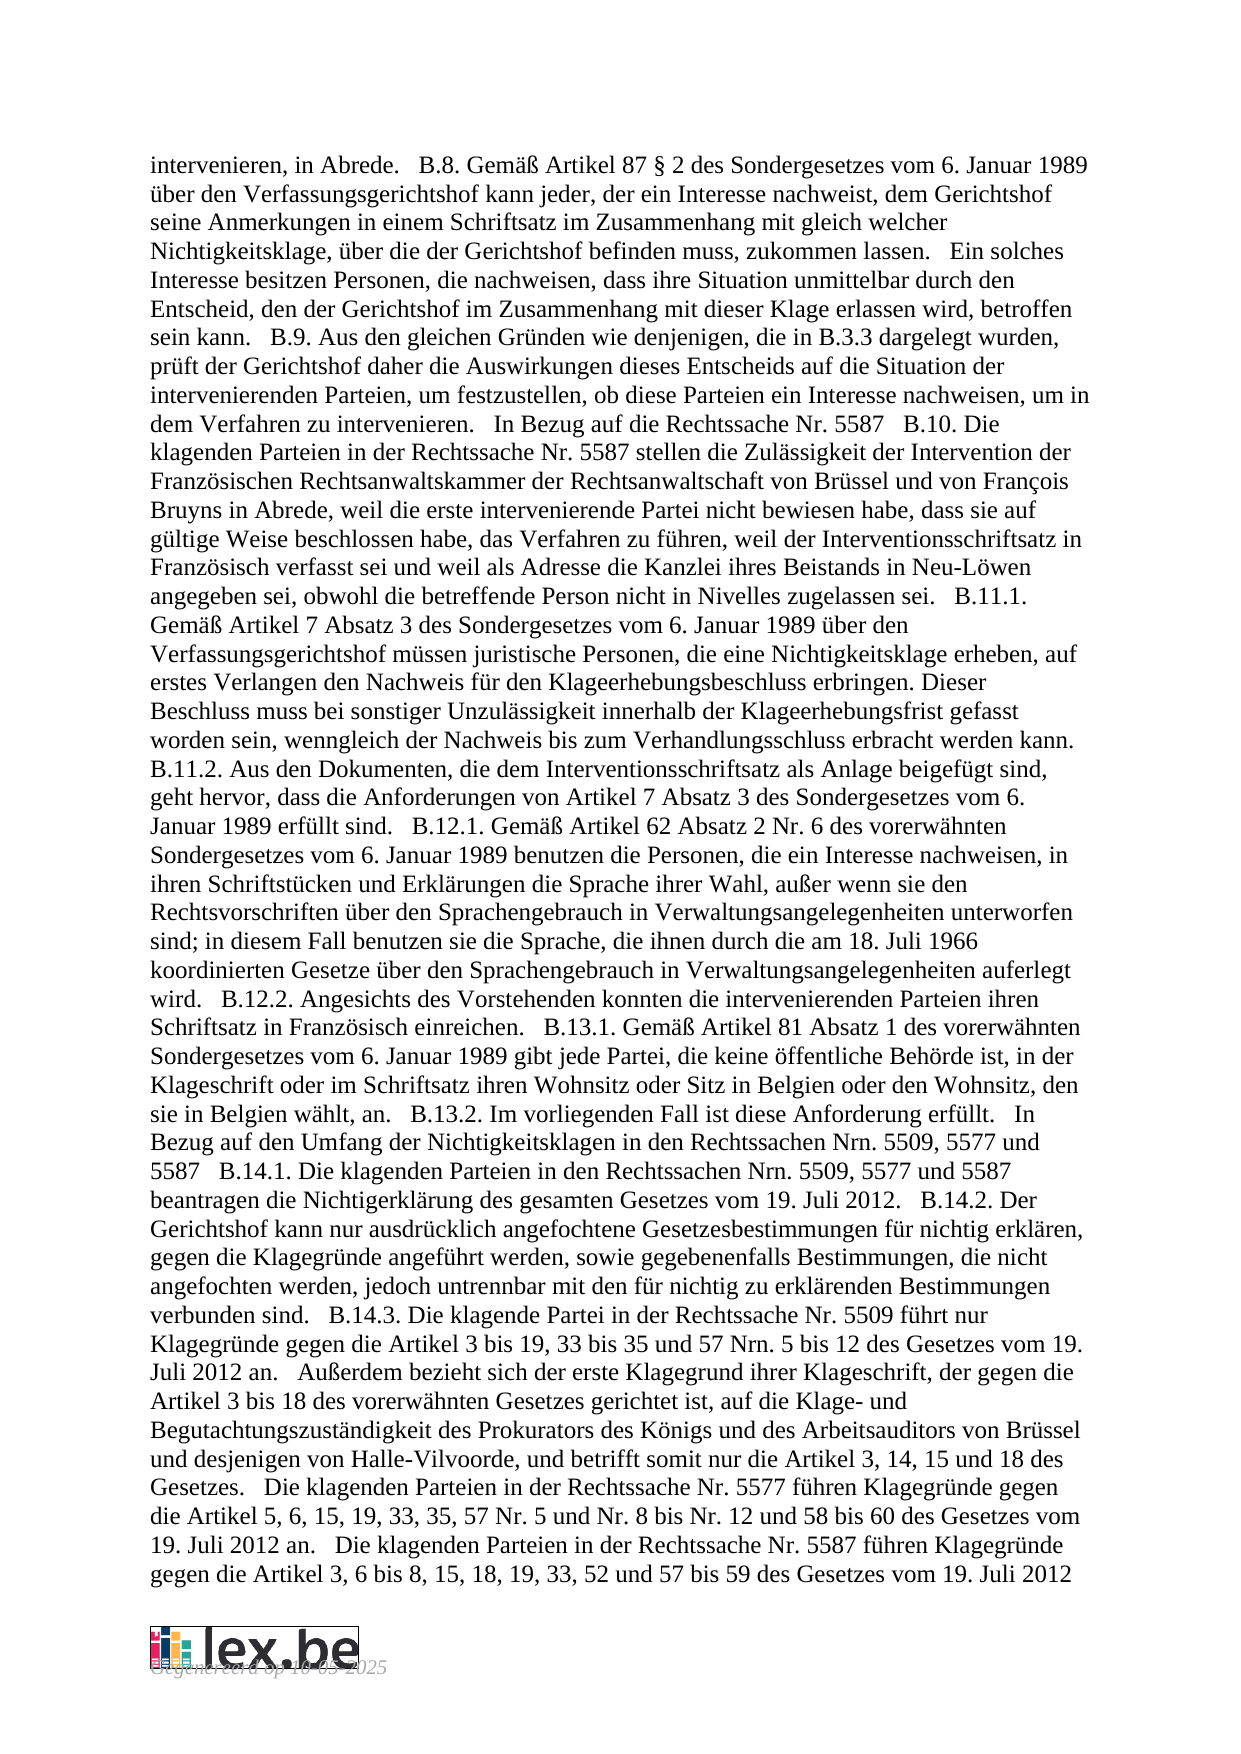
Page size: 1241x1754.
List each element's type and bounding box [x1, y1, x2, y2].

picture [151, 1627, 358, 1668]
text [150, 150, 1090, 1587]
